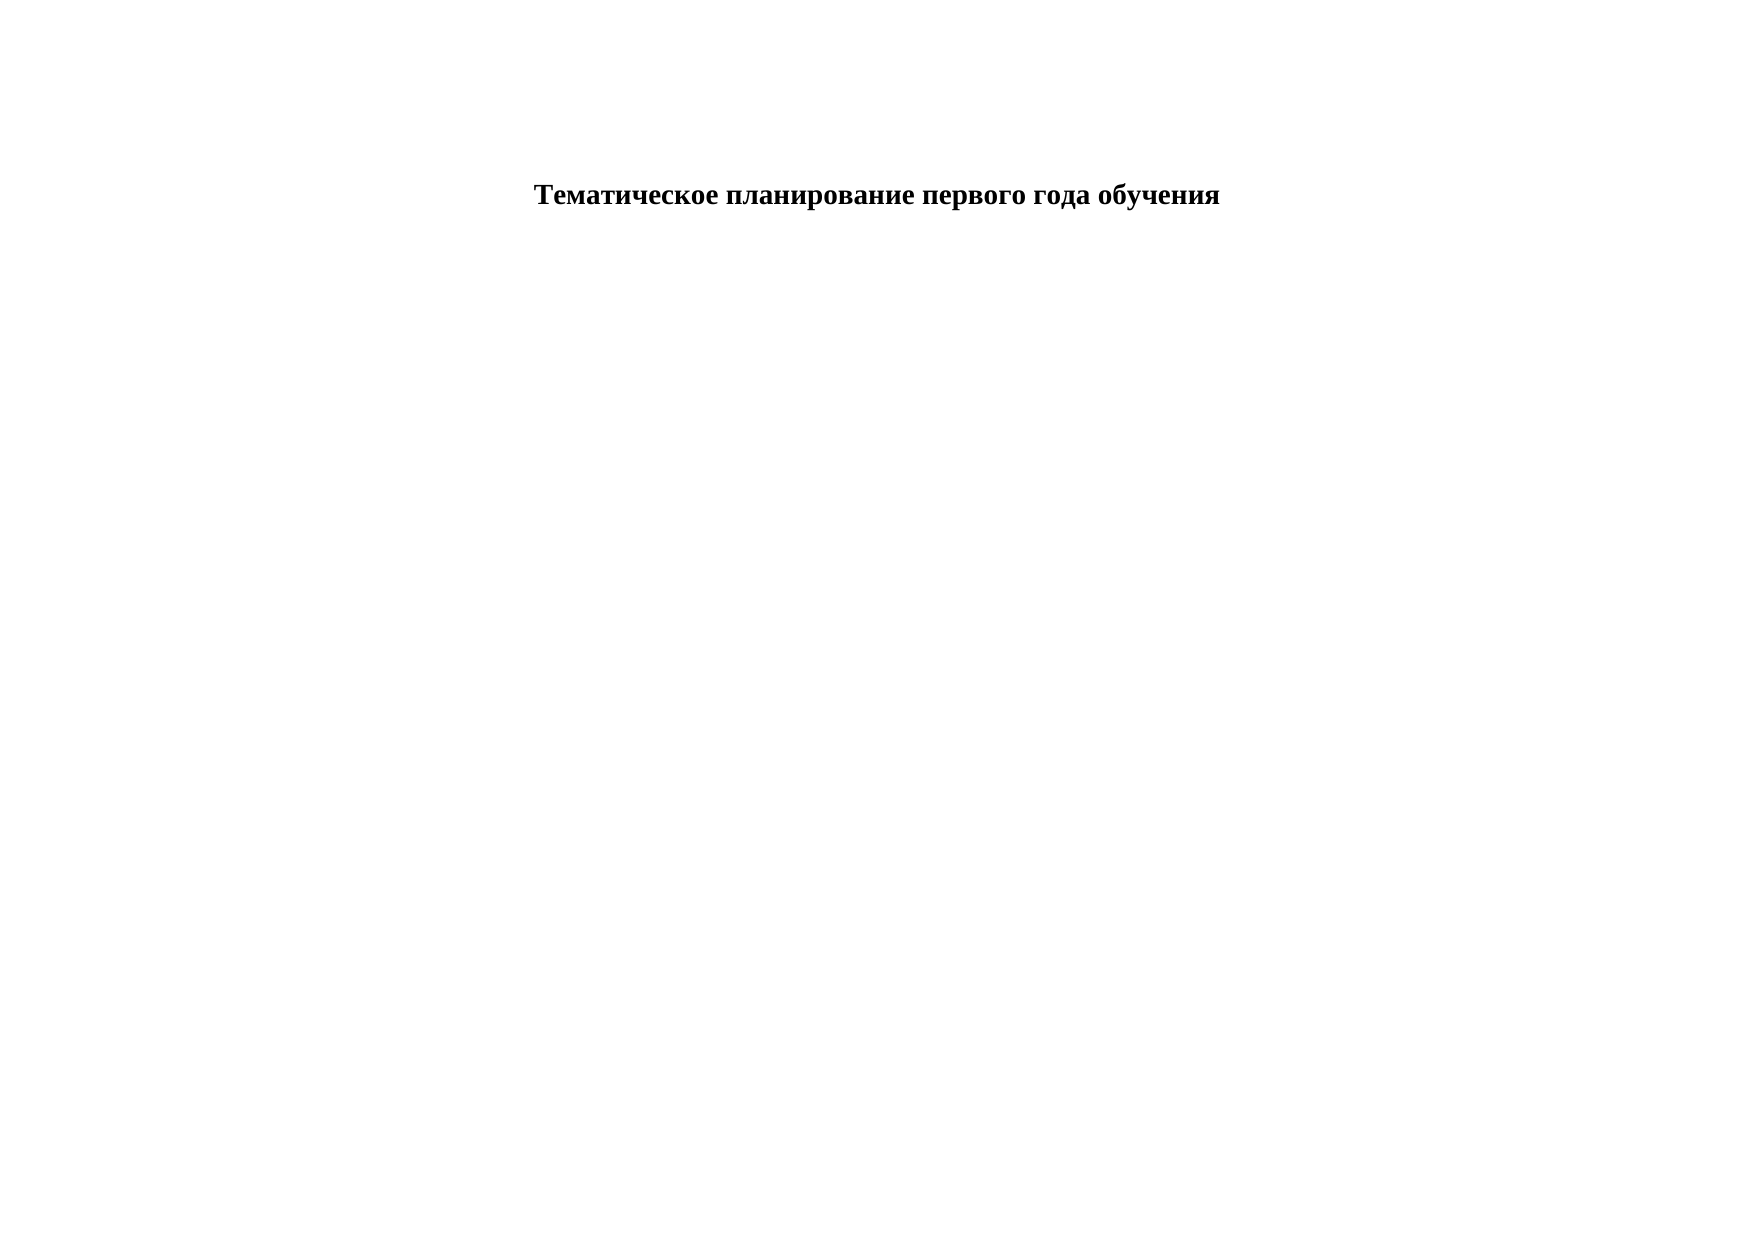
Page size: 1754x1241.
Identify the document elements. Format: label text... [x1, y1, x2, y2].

subtitle Тематическое планирование первого года обучения [118, 177, 1636, 211]
